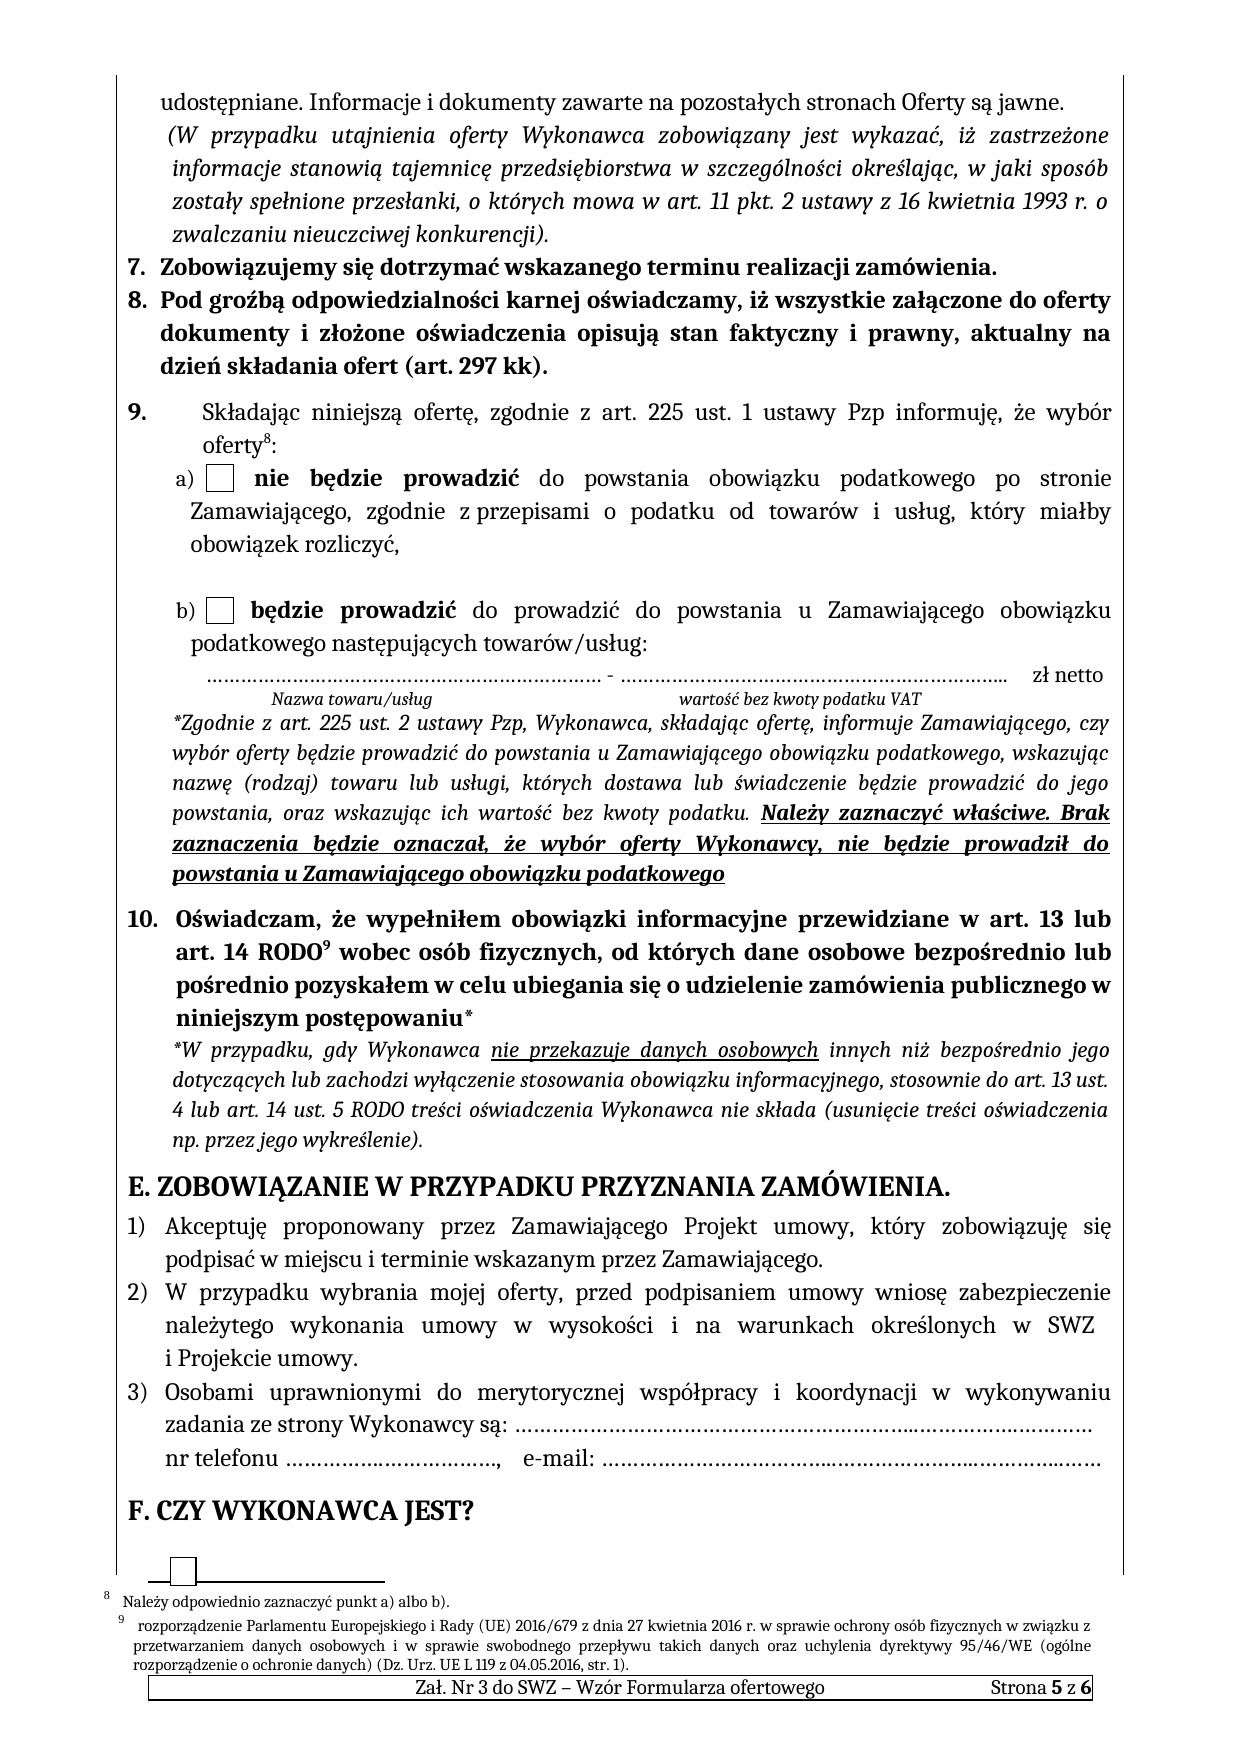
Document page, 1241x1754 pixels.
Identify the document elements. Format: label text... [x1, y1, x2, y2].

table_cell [117, 75, 1123, 1158]
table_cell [117, 1482, 1123, 1575]
table_cell E. ZOBOWIĄZANIE W PRZYPADKU PRZYZNANIA ZAMÓWIENIA. Akceptuję proponowany przez Zamawiającego Projekt umowy, który zobowiązuję się podpisać w miejscu i terminie wskazanym przez Zamawiającego. W przypadku wybrania mojej oferty, przed podpisaniem umowy wniosę zabezpieczenie należytego wykonania umowy w wysokości i na warunkach określonych w SWZ i Projekcie umowy. Osobami uprawnionymi do merytorycznej współpracy i koordynacji w wykonywaniu zadania ze strony Wykonawcy są: ………………………………………………………..…………….………… nr telefonu …………….………………, e-mail: ………………………………..…………………..…………..…… [117, 1158, 1123, 1482]
